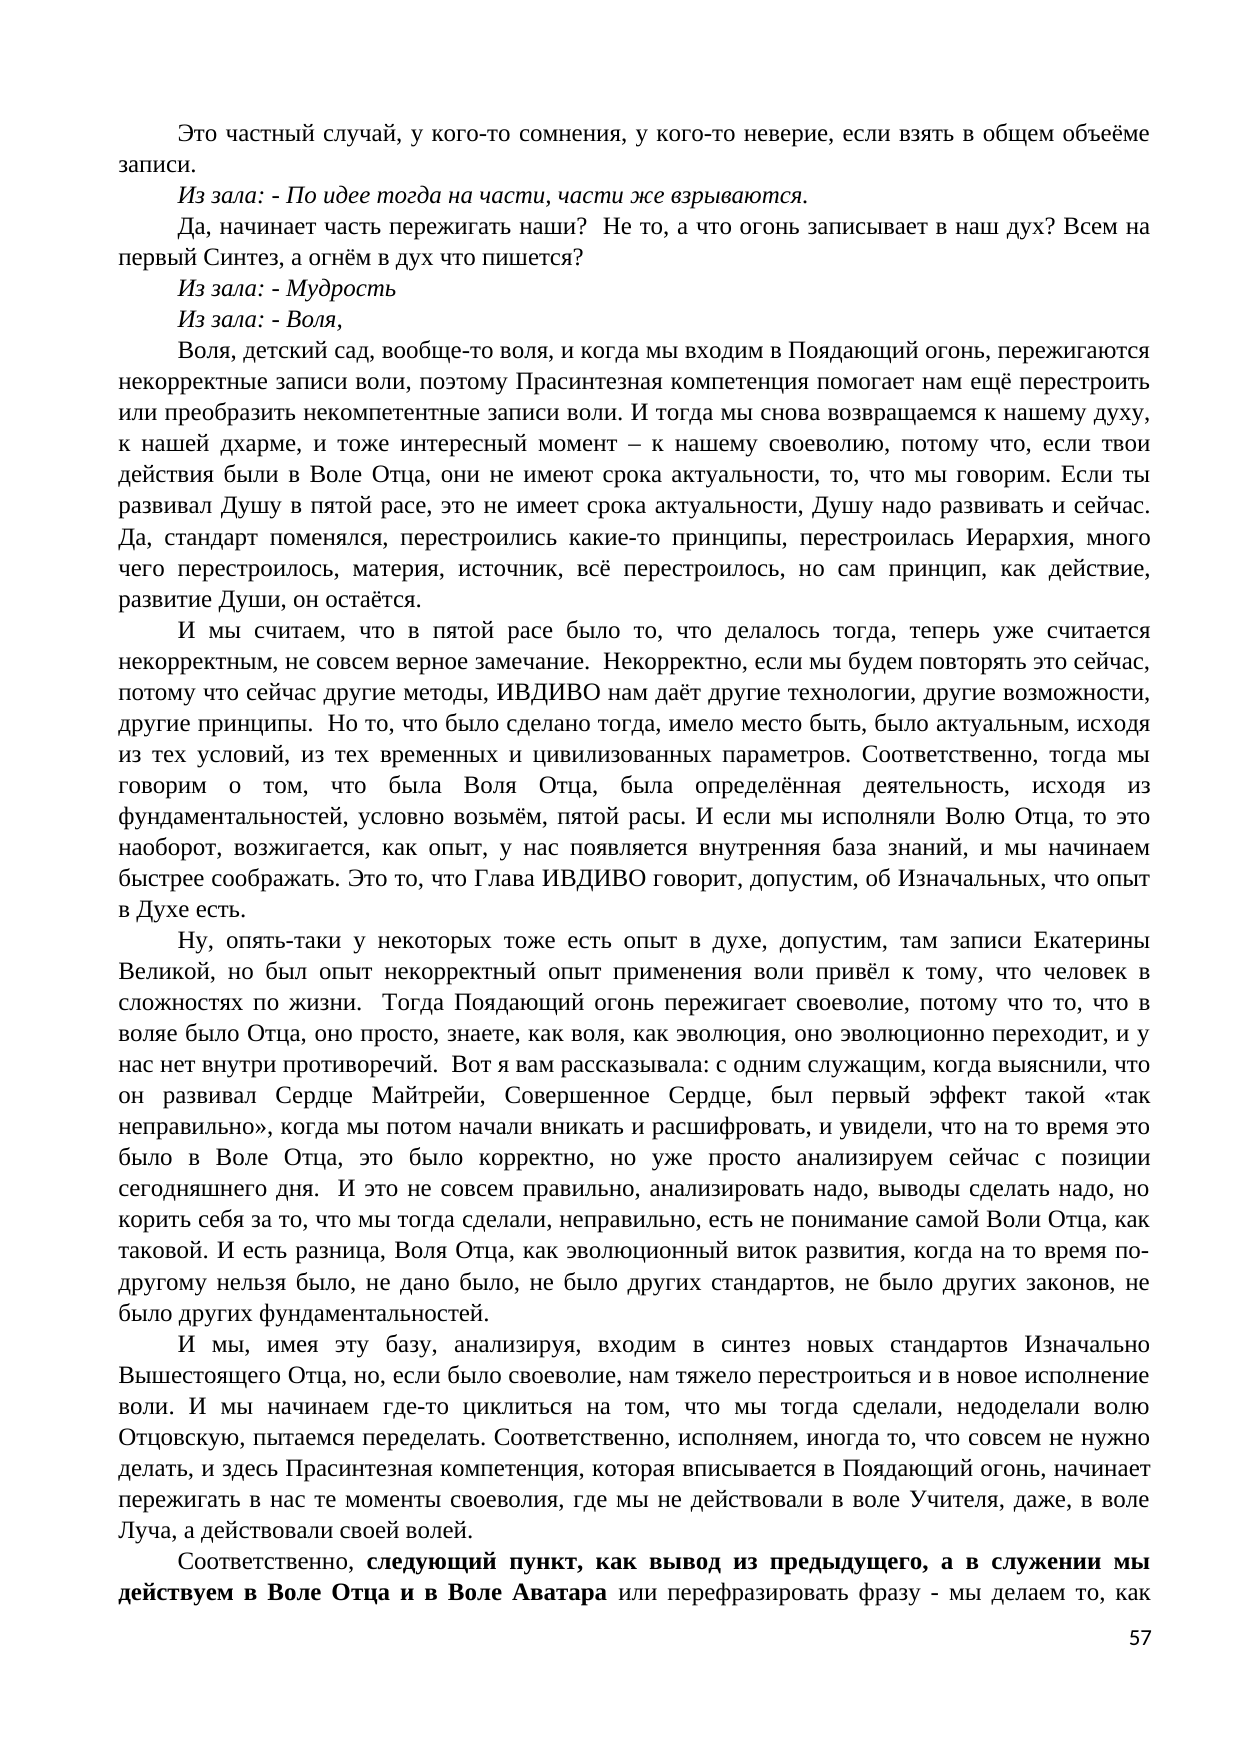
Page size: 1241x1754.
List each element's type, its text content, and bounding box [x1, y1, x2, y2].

text Да, начинает часть пережигать наши? Не то, а что огонь записывает в наш дух? Всем на первый Синтез, а огнём в дух что пишется? [118, 211, 1152, 271]
text Воля, детский сад, вообще-то воля, и когда мы входим в Поядающий огонь, пережигаются некорректные записи воли, поэтому Прасинтезная компетенция помогает нам ещё перестроить или преобразить некомпетентные записи воли. И тогда мы снова возвращаемся к нашему духу, к нашей дхарме, и тоже интересный момент – к нашему своеволию, потому что, если твои действия были в Воле Отца, они не имеют срока актуальности, то, что мы говорим. Если ты развивал Душу в пятой расе, это не имеет срока актуальности, Душу надо развивать и сейчас. Да, стандарт поменялся, перестроились какие-то принципы, перестроилась Иерархия, много чего перестроилось, материя, источник, всё перестроилось, но сам принцип, как действие, развитие Души, он остаётся. [118, 335, 1152, 612]
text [118, 1546, 1152, 1606]
text Из зала: - Воля, [118, 304, 1152, 333]
text Ну, опять-таки у некоторых тоже есть опыт в духе, допустим, там записи Екатерины Великой, но был опыт некорректный опыт применения воли привёл к тому, что человек в сложностях по жизни. Тогда Поядающий огонь пережигает своеволие, потому что то, что в воляе было Отца, оно просто, знаете, как воля, как эволюция, оно эволюционно переходит, и у нас нет внутри противоречий. Вот я вам рассказывала: с одним служащим, когда выяснили, что он развивал Сердце Майтрейи, Совершенное Сердце, был первый эффект такой «так неправильно», когда мы потом начали вникать и расшифровать, и увидели, что на то время это было в Воле Отца, это было корректно, но уже просто анализируем сейчас с позиции сегодняшнего дня. И это не совсем правильно, анализировать надо, выводы сделать надо, но корить себя за то, что мы тогда сделали, неправильно, есть не понимание самой Воли Отца, как таковой. И есть разница, Воля Отца, как эволюционный виток развития, когда на то время по-другому нельзя было, не дано было, не было других стандартов, не было других законов, не было других фундаментальностей. [118, 925, 1152, 1326]
text Из зала: - Мудрость [118, 273, 1152, 302]
text Из зала: - По идее тогда на части, части же взрываются. [118, 180, 1152, 209]
text И мы, имея эту базу, анализируя, входим в синтез новых стандартов Изначально Вышестоящего Отца, но, если было своеволие, нам тяжело перестроиться и в новое исполнение воли. И мы начинаем где-то циклиться на том, что мы тогда сделали, недоделали волю Отцовскую, пытаемся переделать. Соответственно, исполняем, иногда то, что совсем не нужно делать, и здесь Прасинтезная компетенция, которая вписывается в Поядающий огонь, начинает пережигать в нас те моменты своеволия, где мы не действовали в воле Учителя, даже, в воле Луча, а действовали своей волей. [118, 1329, 1152, 1544]
text И мы считаем, что в пятой расе было то, что делалось тогда, теперь уже считается некорректным, не совсем верное замечание. Некорректно, если мы будем повторять это сейчас, потому что сейчас другие методы, ИВДИВО нам даёт другие технологии, другие возможности, другие принципы. Но то, что было сделано тогда, имело место быть, было актуальным, исходя из тех условий, из тех временных и цивилизованных параметров. Соответственно, тогда мы говорим о том, что была Воля Отца, была определённая деятельность, исходя из фундаментальностей, условно возьмём, пятой расы. И если мы исполняли Волю Отца, то это наоборот, возжигается, как опыт, у нас появляется внутренняя база знаний, и мы начинаем быстрее соображать. Это то, что Глава ИВДИВО говорит, допустим, об Изначальных, что опыт в Духе есть. [118, 615, 1152, 923]
text Это частный случай, у кого-то сомнения, у кого-то неверие, если взять в общем объеёме записи. [118, 118, 1152, 178]
